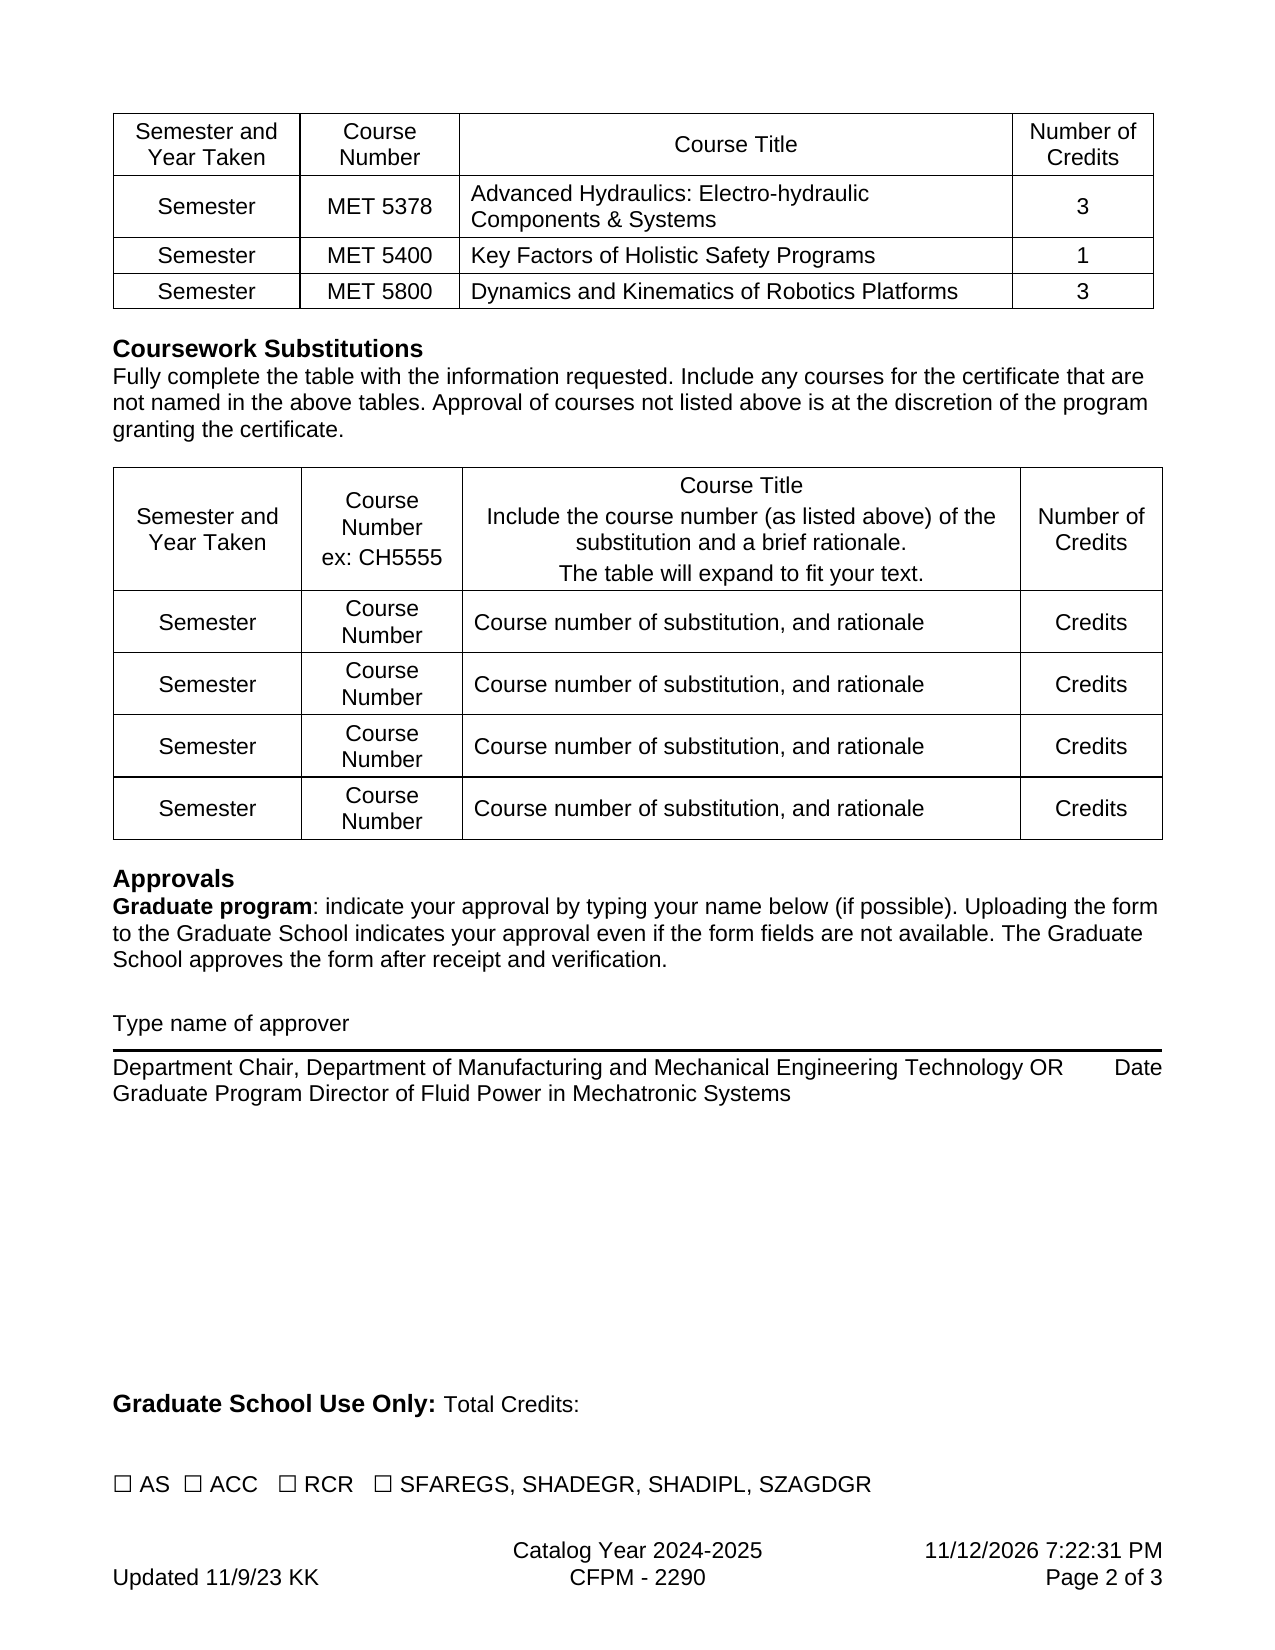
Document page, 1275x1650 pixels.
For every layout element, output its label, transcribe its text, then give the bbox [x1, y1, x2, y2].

table_cell Dynamics and Kinematics of Robotics Platforms [460, 274, 1012, 308]
text Fully complete the table with the information requested. Include any courses for the certificate that are not named in the above tables. Approval of courses not listed above is at the discretion of the program granting the certificate. [112, 363, 1162, 442]
table_cell MET 5800 [301, 274, 459, 308]
table_header Number of Credits [1013, 114, 1153, 174]
table_cell [1021, 778, 1162, 838]
table_cell Advanced Hydraulics: Electro-hydraulic Components & Systems [460, 176, 1012, 237]
table_cell 1 [1013, 238, 1153, 272]
text AS ACC RCR SFAREGS, SHADEGR, SHADIPL, SZAGDGR [112, 1468, 1162, 1499]
text Department Chair, Department of Manufacturing and Mechanical Engineering Technology OR Date [112, 1050, 1162, 1080]
text Graduate Program Director of Fluid Power in Mechatronic Systems [112, 1080, 1162, 1107]
table_cell [1021, 715, 1162, 776]
table_cell [1021, 591, 1162, 652]
table_header Course Title Include the course number (as listed above) of the substitution and a brief rationale. The table will expand to fit your text. [463, 468, 1020, 590]
table_cell [1021, 653, 1162, 714]
table_header Semester and Year Taken [114, 468, 301, 590]
table_cell 3 [1013, 176, 1153, 237]
table_cell 3 [1013, 274, 1153, 308]
subtitle Coursework Substitutions [112, 334, 1162, 363]
text Graduate School Use Only: Total Credits: [112, 1384, 1162, 1418]
table_cell MET 5378 [301, 176, 459, 237]
table_header Course Number [301, 114, 459, 174]
table_header Course Number ex: CH5555 [302, 468, 462, 590]
table_cell Key Factors of Holistic Safety Programs [460, 238, 1012, 272]
table_header Course Title [460, 114, 1012, 174]
text Graduate program: indicate your approval by typing your name below (if possible). Uploading the form to the Graduate School indicates your approval even if the form fields are not available. The Graduate School approves the form after receipt and verification. [112, 893, 1162, 972]
table_cell MET 5400 [301, 238, 459, 272]
table_header Number of Credits [1021, 468, 1162, 590]
table_header Semester and Year Taken [114, 114, 299, 174]
subtitle Approvals [112, 864, 1162, 893]
